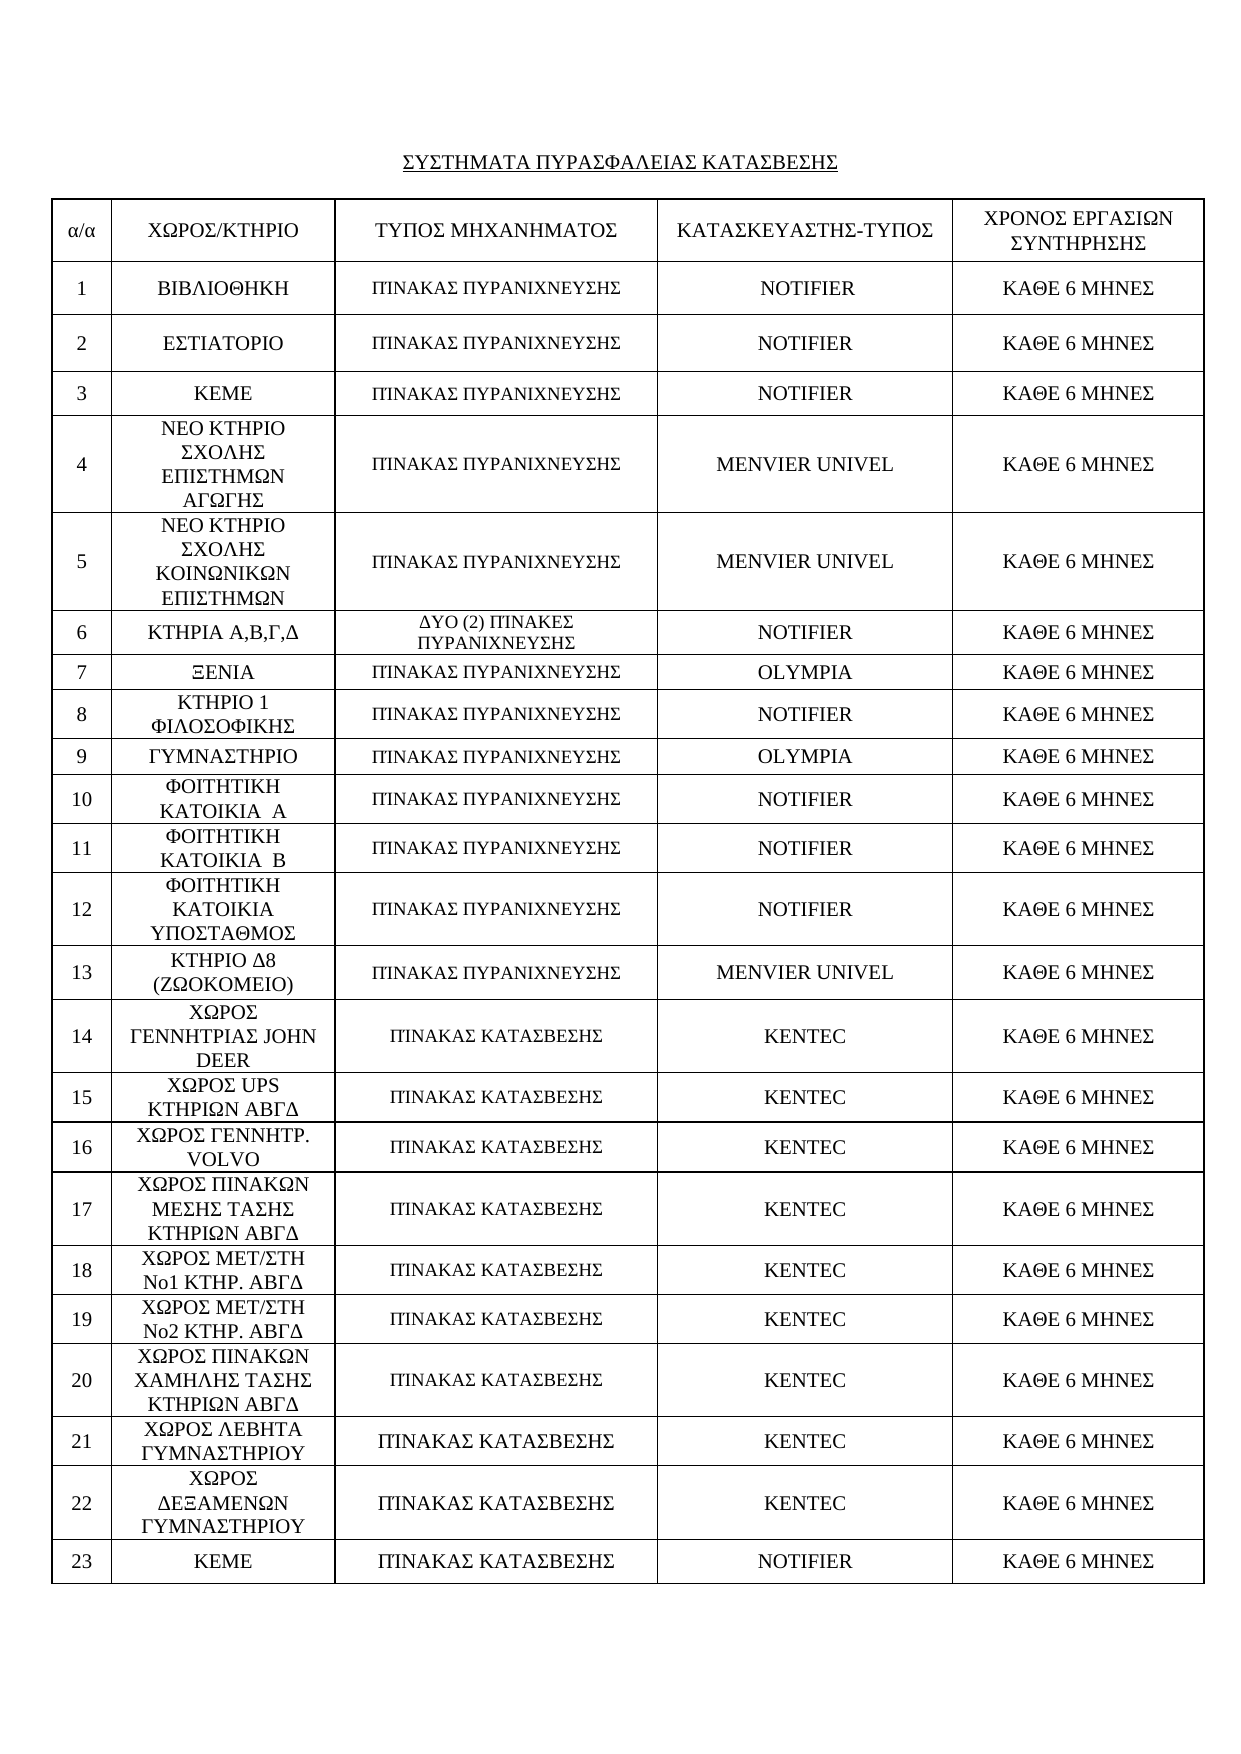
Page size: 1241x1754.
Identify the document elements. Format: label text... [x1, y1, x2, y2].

table_cell ΧΩΡΟΣ ΠΙΝΑΚΩΝ ΧΑΜΗΛΗΣ ΤΑΣΗΣ ΚΤΗΡΙΩΝ ΑΒΓΔ [112, 1344, 334, 1416]
table_cell ΚΑΘΕ 6 ΜΗΝΕΣ [953, 1246, 1203, 1294]
table_cell ΠΊΝΑΚΑΣ ΚΑΤΑΣΒΕΣΗΣ [336, 1000, 657, 1072]
table_header α/α [53, 200, 111, 261]
table_cell 6 [53, 611, 111, 654]
table_cell ΚΕΜΕ [112, 1540, 334, 1583]
table_cell ΧΩΡΟΣ ΠΙΝΑΚΩΝ ΜΕΣΗΣ ΤΑΣΗΣ ΚΤΗΡΙΩΝ ΑΒΓΔ [112, 1173, 334, 1244]
table_cell ΒΙΒΛΙΟΘΗΚΗ [112, 262, 334, 314]
table_cell NOTIFIER [658, 315, 952, 371]
table_cell ΠΊΝΑΚΑΣ ΚΑΤΑΣΒΕΣΗΣ [336, 1417, 657, 1465]
table_cell ΝΕΟ ΚΤΗΡΙΟ ΣΧΟΛΗΣ ΚΟΙΝΩΝΙΚΩΝ ΕΠΙΣΤΗΜΩΝ [112, 513, 334, 609]
table_cell ΧΩΡΟΣ ΓΕΝΝΗΤΡ. VOLVO [112, 1123, 334, 1171]
table_cell ΚΑΘΕ 6 ΜΗΝΕΣ [953, 315, 1203, 371]
table_cell ΚΑΘΕ 6 ΜΗΝΕΣ [953, 262, 1203, 314]
table_cell ΚΑΘΕ 6 ΜΗΝΕΣ [953, 1344, 1203, 1416]
table_cell NOTIFIER [658, 372, 952, 415]
table_cell ΦΟΙΤΗΤΙΚΗ ΚΑΤΟΙΚΙΑ Β [112, 824, 334, 872]
table_cell ΧΩΡΟΣ ΓΕΝΝΗΤΡΙΑΣ JOHN DEER [112, 1000, 334, 1072]
table_cell 18 [53, 1246, 111, 1294]
table_cell NOTIFIER [658, 824, 952, 872]
table_cell ΠΊΝΑΚΑΣ ΠΥΡΑΝΙΧΝΕΥΣΗΣ [336, 873, 657, 945]
table_cell KENTEC [658, 1123, 952, 1171]
table_cell ΚΑΘΕ 6 ΜΗΝΕΣ [953, 775, 1203, 823]
table_cell KENTEC [658, 1000, 952, 1072]
table_cell NOTIFIER [658, 1540, 952, 1583]
text ΣΥΣΤΗΜΑΤΑ ΠΥΡΑΣΦΑΛΕΙΑΣ ΚΑΤΑΣΒΕΣΗΣ [187, 150, 1053, 174]
table_cell 10 [53, 775, 111, 823]
table_cell 2 [53, 315, 111, 371]
table_header ΧΩΡΟΣ/ΚΤΗΡΙΟ [112, 200, 334, 261]
table_cell 15 [53, 1073, 111, 1121]
table_cell ΠΊΝΑΚΑΣ ΚΑΤΑΣΒΕΣΗΣ [336, 1246, 657, 1294]
table_cell ΚΑΘΕ 6 ΜΗΝΕΣ [953, 1417, 1203, 1465]
table_cell OLYMPIA [658, 739, 952, 773]
table_cell ΧΩΡΟΣ ΜΕΤ/ΣΤΗ Νο1 ΚΤΗΡ. ΑΒΓΔ [112, 1246, 334, 1294]
table_cell MENVIER UNIVEL [658, 513, 952, 609]
table_cell ΠΊΝΑΚΑΣ ΠΥΡΑΝΙΧΝΕΥΣΗΣ [336, 739, 657, 773]
table_cell ΚΤΗΡΙΟ 1 ΦΙΛΟΣΟΦΙΚΗΣ [112, 690, 334, 738]
table_cell ΠΊΝΑΚΑΣ ΠΥΡΑΝΙΧΝΕΥΣΗΣ [336, 690, 657, 738]
table_cell ΠΊΝΑΚΑΣ ΠΥΡΑΝΙΧΝΕΥΣΗΣ [336, 262, 657, 314]
table_cell ΠΊΝΑΚΑΣ ΚΑΤΑΣΒΕΣΗΣ [336, 1540, 657, 1583]
table_cell ΠΊΝΑΚΑΣ ΠΥΡΑΝΙΧΝΕΥΣΗΣ [336, 824, 657, 872]
table_cell ΚΑΘΕ 6 ΜΗΝΕΣ [953, 372, 1203, 415]
table_cell ΦΟΙΤΗΤΙΚΗ ΚΑΤΟΙΚΙΑ Α [112, 775, 334, 823]
table_cell ΠΊΝΑΚΑΣ ΚΑΤΑΣΒΕΣΗΣ [336, 1466, 657, 1538]
table_cell ΚΑΘΕ 6 ΜΗΝΕΣ [953, 513, 1203, 609]
table_cell ΚΑΘΕ 6 ΜΗΝΕΣ [953, 655, 1203, 689]
table_cell ΧΩΡΟΣ ΔΕΞΑΜΕΝΩΝ ΓΥΜΝΑΣΤΗΡΙΟΥ [112, 1466, 334, 1538]
table_cell ΠΊΝΑΚΑΣ ΠΥΡΑΝΙΧΝΕΥΣΗΣ [336, 372, 657, 415]
table_cell ΚΕΜΕ [112, 372, 334, 415]
table_cell ΕΣΤΙΑΤΟΡΙΟ [112, 315, 334, 371]
table_cell ΧΩΡΟΣ ΛΕΒΗΤΑ ΓΥΜΝΑΣΤΗΡΙΟΥ [112, 1417, 334, 1465]
table_cell KENTEC [658, 1344, 952, 1416]
table_cell ΚΑΘΕ 6 ΜΗΝΕΣ [953, 416, 1203, 512]
table_cell 8 [53, 690, 111, 738]
table_cell ΠΊΝΑΚΑΣ ΚΑΤΑΣΒΕΣΗΣ [336, 1173, 657, 1244]
table_cell ΔΥΟ (2) ΠΊΝΑΚΕΣ ΠΥΡΑΝΙΧΝΕΥΣΗΣ [336, 611, 657, 654]
table_cell ΞΕΝΙΑ [112, 655, 334, 689]
table_cell NOTIFIER [658, 262, 952, 314]
table_cell 22 [53, 1466, 111, 1538]
table_cell ΠΊΝΑΚΑΣ ΠΥΡΑΝΙΧΝΕΥΣΗΣ [336, 416, 657, 512]
table_cell 11 [53, 824, 111, 872]
table_cell ΚΑΘΕ 6 ΜΗΝΕΣ [953, 824, 1203, 872]
table_cell 1 [53, 262, 111, 314]
table_cell ΚΤΗΡΙΟ Δ8 (ΖΩΟΚΟΜΕΙΟ) [112, 946, 334, 999]
table_cell ΚΑΘΕ 6 ΜΗΝΕΣ [953, 1000, 1203, 1072]
table_cell ΚΑΘΕ 6 ΜΗΝΕΣ [953, 1123, 1203, 1171]
table_cell ΚΑΘΕ 6 ΜΗΝΕΣ [953, 873, 1203, 945]
table_cell ΚΑΘΕ 6 ΜΗΝΕΣ [953, 1173, 1203, 1244]
table_cell ΚΑΘΕ 6 ΜΗΝΕΣ [953, 946, 1203, 999]
table_header ΤΥΠΟΣ ΜΗΧΑΝΗΜΑΤΟΣ [336, 200, 657, 261]
table_cell KENTEC [658, 1173, 952, 1244]
table_cell NOTIFIER [658, 873, 952, 945]
table_cell 9 [53, 739, 111, 773]
table_cell 17 [53, 1173, 111, 1244]
table_cell 19 [53, 1295, 111, 1343]
table_cell NOTIFIER [658, 690, 952, 738]
table_cell 23 [53, 1540, 111, 1583]
table_cell MENVIER UNIVEL [658, 416, 952, 512]
table_cell ΝΕΟ ΚΤΗΡΙΟ ΣΧΟΛΗΣ ΕΠΙΣΤΗΜΩΝ ΑΓΩΓΗΣ [112, 416, 334, 512]
table_cell ΠΊΝΑΚΑΣ ΠΥΡΑΝΙΧΝΕΥΣΗΣ [336, 946, 657, 999]
table_header ΚΑΤΑΣΚΕΥΑΣΤΗΣ-ΤΥΠΟΣ [658, 200, 952, 261]
table_cell 13 [53, 946, 111, 999]
table_cell KENTEC [658, 1466, 952, 1538]
table_cell 5 [53, 513, 111, 609]
table_cell ΚΑΘΕ 6 ΜΗΝΕΣ [953, 1466, 1203, 1538]
table_cell 14 [53, 1000, 111, 1072]
table_cell 12 [53, 873, 111, 945]
table_cell ΠΊΝΑΚΑΣ ΚΑΤΑΣΒΕΣΗΣ [336, 1123, 657, 1171]
table_cell 16 [53, 1123, 111, 1171]
table_cell ΚΑΘΕ 6 ΜΗΝΕΣ [953, 611, 1203, 654]
table_cell 7 [53, 655, 111, 689]
table_cell KENTEC [658, 1295, 952, 1343]
table_cell KENTEC [658, 1417, 952, 1465]
table_cell KENTEC [658, 1246, 952, 1294]
table_cell ΚΑΘΕ 6 ΜΗΝΕΣ [953, 1295, 1203, 1343]
table_cell ΧΩΡΟΣ ΜΕΤ/ΣΤΗ Νο2 ΚΤΗΡ. ΑΒΓΔ [112, 1295, 334, 1343]
table_cell 21 [53, 1417, 111, 1465]
table_cell 20 [53, 1344, 111, 1416]
table_cell 4 [53, 416, 111, 512]
table_cell OLYMPIA [658, 655, 952, 689]
table_cell ΠΊΝΑΚΑΣ ΚΑΤΑΣΒΕΣΗΣ [336, 1073, 657, 1121]
table_cell NOTIFIER [658, 775, 952, 823]
table_cell ΧΩΡΟΣ UPS ΚΤΗΡΙΩΝ ΑΒΓΔ [112, 1073, 334, 1121]
table_cell ΠΊΝΑΚΑΣ ΠΥΡΑΝΙΧΝΕΥΣΗΣ [336, 775, 657, 823]
table_cell ΠΊΝΑΚΑΣ ΠΥΡΑΝΙΧΝΕΥΣΗΣ [336, 513, 657, 609]
table_cell ΦΟΙΤΗΤΙΚΗ ΚΑΤΟΙΚΙΑ ΥΠΟΣΤΑΘΜΟΣ [112, 873, 334, 945]
table_cell KENTEC [658, 1073, 952, 1121]
table_cell ΚΑΘΕ 6 ΜΗΝΕΣ [953, 690, 1203, 738]
table_cell MENVIER UNIVEL [658, 946, 952, 999]
table_cell ΠΊΝΑΚΑΣ ΚΑΤΑΣΒΕΣΗΣ [336, 1344, 657, 1416]
table_cell ΚΑΘΕ 6 ΜΗΝΕΣ [953, 1073, 1203, 1121]
table_cell ΚΑΘΕ 6 ΜΗΝΕΣ [953, 1540, 1203, 1583]
table_cell ΚΤΗΡΙΑ Α,Β,Γ,Δ [112, 611, 334, 654]
table_cell 3 [53, 372, 111, 415]
table_header ΧΡΟΝΟΣ ΕΡΓΑΣΙΩΝ ΣΥΝΤΗΡΗΣΗΣ [953, 200, 1203, 261]
table_cell ΚΑΘΕ 6 ΜΗΝΕΣ [953, 739, 1203, 773]
table_cell ΠΊΝΑΚΑΣ ΚΑΤΑΣΒΕΣΗΣ [336, 1295, 657, 1343]
table_cell ΠΊΝΑΚΑΣ ΠΥΡΑΝΙΧΝΕΥΣΗΣ [336, 315, 657, 371]
table_cell ΠΊΝΑΚΑΣ ΠΥΡΑΝΙΧΝΕΥΣΗΣ [336, 655, 657, 689]
table_cell NOTIFIER [658, 611, 952, 654]
table_cell ΓΥΜΝΑΣΤΗΡΙΟ [112, 739, 334, 773]
